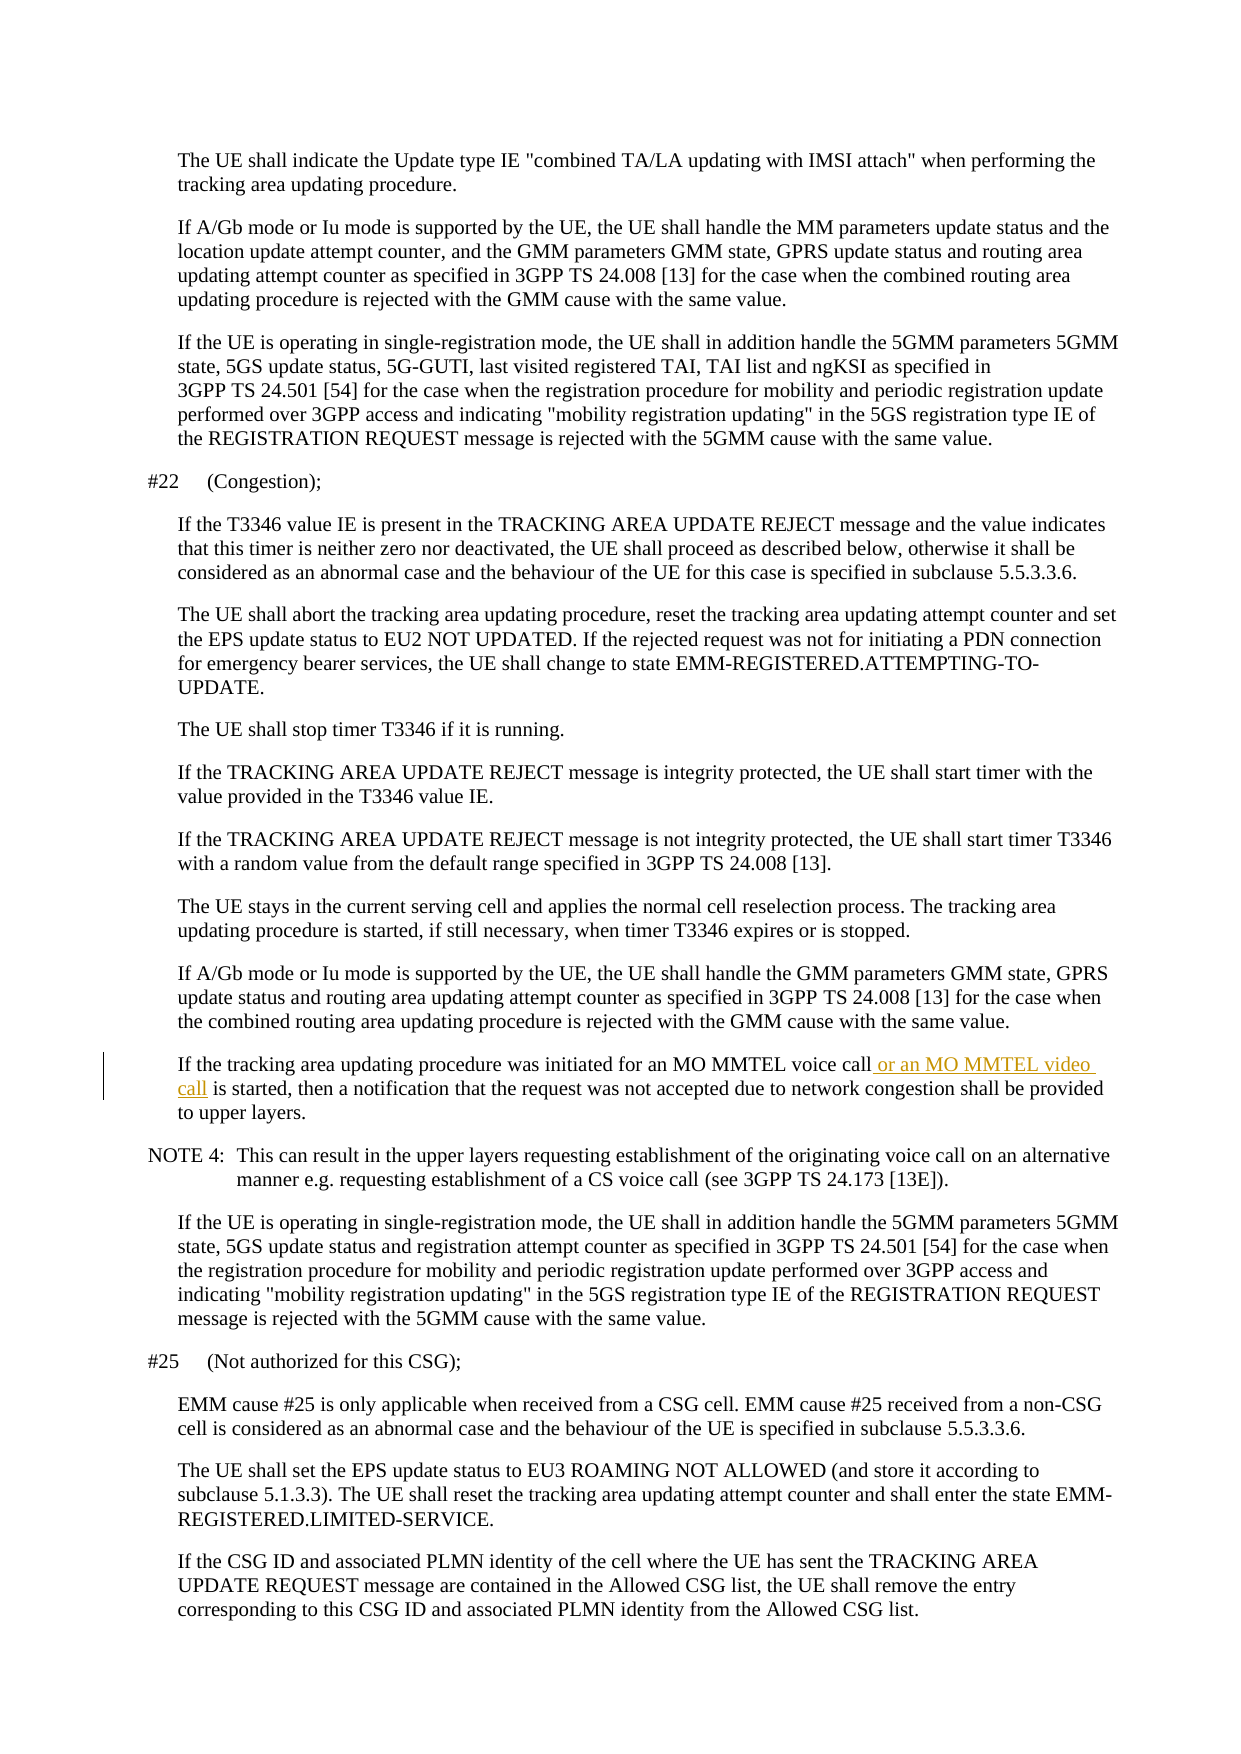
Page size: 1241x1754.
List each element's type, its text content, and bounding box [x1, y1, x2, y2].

text If A/Gb mode or Iu mode is supported by the UE, the UE shall handle the MM parameters update status and the location update attempt counter, and the GMM parameters GMM state, GPRS update status and routing area updating attempt counter as specified in 3GPP TS 24.008 [13] for the case when the combined routing area updating procedure is rejected with the GMM cause with the same value. [148, 214, 1122, 311]
text If the T3346 value IE is present in the TRACKING AREA UPDATE REJECT message and the value indicates that this timer is neither zero nor deactivated, the UE shall proceed as described below, otherwise it shall be considered as an abnormal case and the behaviour of the UE for this case is specified in subclause 5.5.3.3.6. [148, 511, 1122, 584]
text The UE shall set the EPS update status to EU3 ROAMING NOT ALLOWED (and store it according to subclause 5.1.3.3). The UE shall reset the tracking area updating attempt counter and shall enter the state EMM-REGISTERED.LIMITED-SERVICE. [148, 1458, 1122, 1531]
text If the TRACKING AREA UPDATE REJECT message is not integrity protected, the UE shall start timer T3346 with a random value from the default range specified in 3GPP TS 24.008 [13]. [148, 827, 1122, 875]
text If A/Gb mode or Iu mode is supported by the UE, the UE shall handle the GMM parameters GMM state, GPRS update status and routing area updating attempt counter as specified in 3GPP TS 24.008 [13] for the case when the combined routing area updating procedure is rejected with the GMM cause with the same value. [148, 961, 1122, 1033]
text If the UE is operating in single-registration mode, the UE shall in addition handle the 5GMM parameters 5GMM state, 5GS update status, 5G-GUTI, last visited registered TAI, TAI list and ngKSI as specified in 3GPP TS 24.501 [54] for the case when the registration procedure for mobility and periodic registration update performed over 3GPP access and indicating "mobility registration updating" in the 5GS registration type IE of the REGISTRATION REQUEST message is rejected with the 5GMM cause with the same value. [148, 329, 1122, 450]
text If the UE is operating in single-registration mode, the UE shall in addition handle the 5GMM parameters 5GMM state, 5GS update status and registration attempt counter as specified in 3GPP TS 24.501 [54] for the case when the registration procedure for mobility and periodic registration update performed over 3GPP access and indicating "mobility registration updating" in the 5GS registration type IE of the REGISTRATION REQUEST message is rejected with the 5GMM cause with the same value. [148, 1209, 1122, 1330]
text The UE shall abort the tracking area updating procedure, reset the tracking area updating attempt counter and set the EPS update status to EU2 NOT UPDATED. If the rejected request was not for initiating a PDN connection for emergency bearer services, the UE shall change to state EMM-REGISTERED.ATTEMPTING-TO-UPDATE. [148, 602, 1122, 699]
text The UE stays in the current serving cell and applies the normal cell reselection process. The tracking area updating procedure is started, if still necessary, when timer T3346 expires or is stopped. [148, 894, 1122, 942]
text EMM cause #25 is only applicable when received from a CSG cell. EMM cause #25 received from a non-CSG cell is considered as an abnormal case and the behaviour of the UE is specified in subclause 5.5.3.3.6. [148, 1391, 1122, 1439]
text If the tracking area updating procedure was initiated for an MO MMTEL voice call is started, then a notification that the request was not accepted due to network congestion shall be provided to upper layers. [148, 1052, 1122, 1124]
text The UE shall stop timer T3346 if it is running. [148, 717, 1122, 741]
text If the TRACKING AREA UPDATE REJECT message is integrity protected, the UE shall start timer with the value provided in the T3346 value IE. [148, 760, 1122, 808]
text The UE shall indicate the Update type IE "combined TA/LA updating with IMSI attach" when performing the tracking area updating procedure. [148, 148, 1122, 196]
text NOTE 4: This can result in the upper layers requesting establishment of the originating voice call on an alternative manner e.g. requesting establishment of a CS voice call (see 3GPP TS 24.173 [13E]). [148, 1143, 1122, 1191]
text #22 (Congestion); [148, 469, 1122, 493]
text #25 (Not authorized for this CSG); [148, 1349, 1122, 1373]
text If the CSG ID and associated PLMN identity of the cell where the UE has sent the TRACKING AREA UPDATE REQUEST message are contained in the Allowed CSG list, the UE shall remove the entry corresponding to this CSG ID and associated PLMN identity from the Allowed CSG list. [148, 1549, 1122, 1621]
